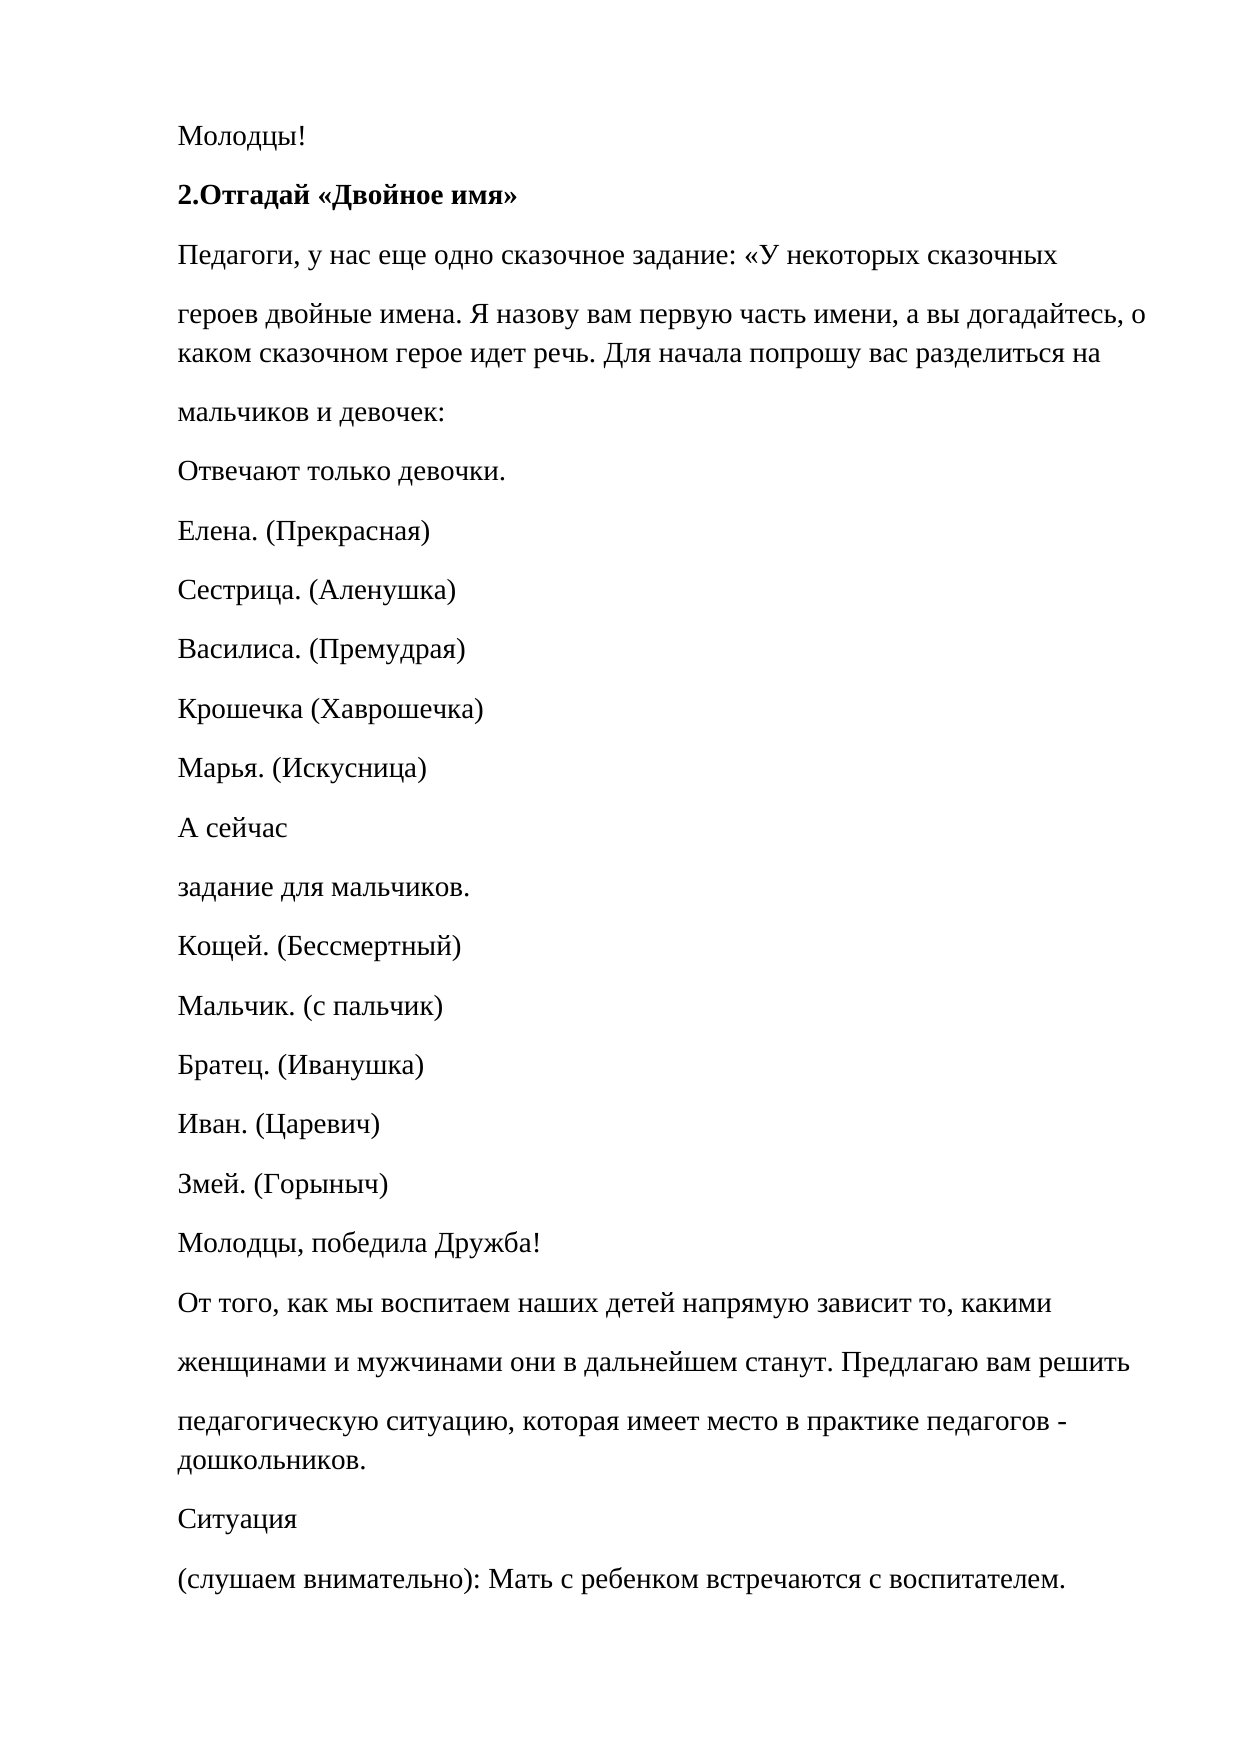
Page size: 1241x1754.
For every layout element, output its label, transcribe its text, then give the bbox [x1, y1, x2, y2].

text Молодцы! [177, 118, 1152, 152]
text Василиса. (Премудрая) [177, 632, 1152, 665]
text Кощей. (Бессмертный) [177, 928, 1152, 962]
text (слушаем внимательно): Мать с ребенком встречаются с воспитателем. [177, 1561, 1152, 1594]
text задание для мальчиков. [177, 869, 1152, 903]
text 2.Отгадай «Двойное имя» [177, 177, 1152, 211]
text женщинами и мужчинами они в дальнейшем станут. Предлагаю вам решить [177, 1344, 1152, 1378]
text Ситуация [177, 1501, 1152, 1535]
text Братец. (Иванушка) [177, 1047, 1152, 1081]
text Иван. (Царевич) [177, 1107, 1152, 1140]
text Педагоги, у нас еще одно сказочное задание: «У некоторых сказочных [177, 237, 1152, 270]
text Мальчик. (с пальчик) [177, 988, 1152, 1021]
text Сестрица. (Аленушка) [177, 572, 1152, 606]
text мальчиков и девочек: [177, 394, 1152, 428]
text Молодцы, победила Дружба! [177, 1225, 1152, 1259]
text От того, как мы воспитаем наших детей напрямую зависит то, какими [177, 1285, 1152, 1318]
text Змей. (Горыныч) [177, 1166, 1152, 1199]
text Елена. (Прекрасная) [177, 513, 1152, 546]
text А сейчас [177, 810, 1152, 843]
text Крошечка (Хаврошечка) [177, 691, 1152, 724]
text педагогическую ситуацию, которая имеет место в практике педагогов - дошкольников. [177, 1403, 1152, 1476]
text Марья. (Искусница) [177, 750, 1152, 784]
text героев двойные имена. Я назову вам первую часть имени, а вы догадайтесь, о каком сказочном герое идет речь. Для начала попрошу вас разделиться на [177, 296, 1152, 368]
text Отвечают только девочки. [177, 453, 1152, 487]
